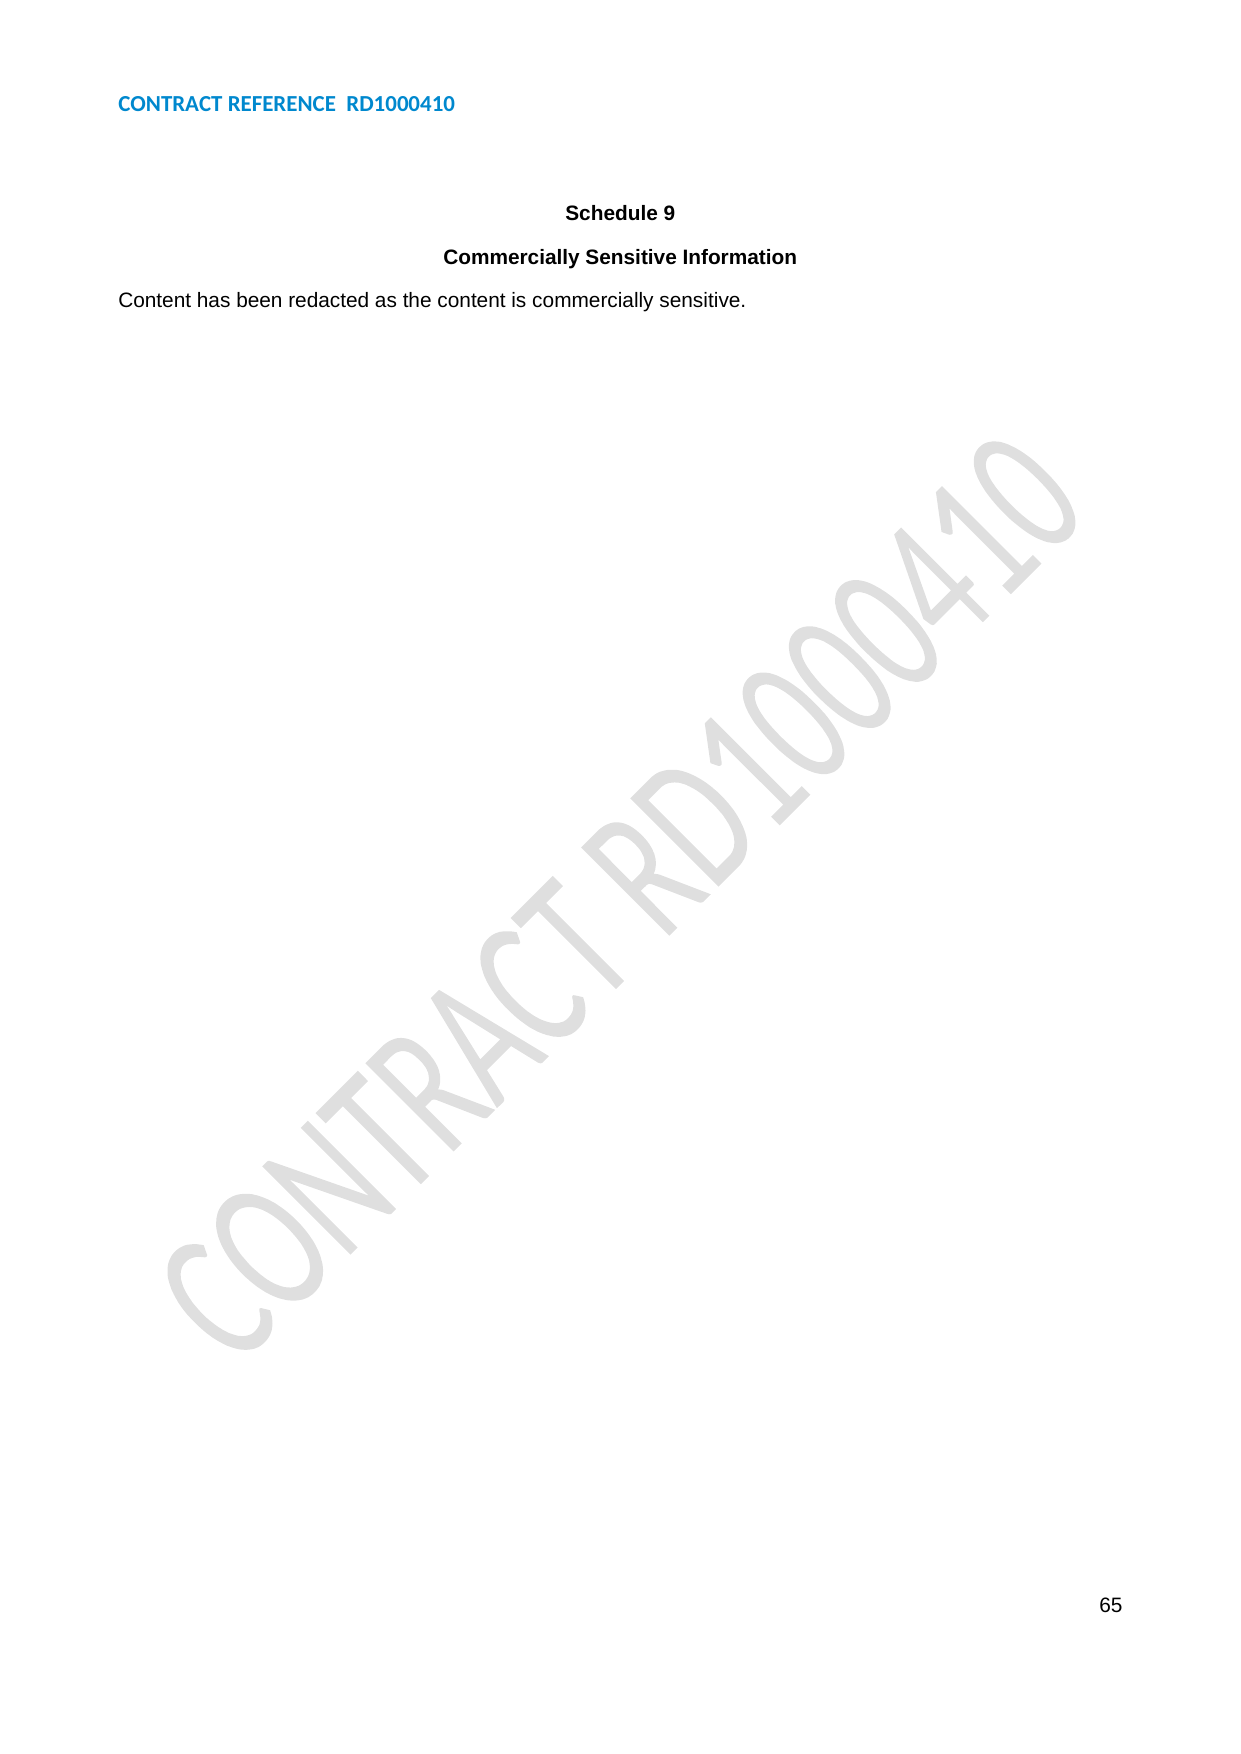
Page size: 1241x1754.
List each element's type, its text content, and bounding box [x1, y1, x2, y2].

text Commercially Sensitive Information [118, 244, 1122, 268]
text Schedule 9 [118, 201, 1122, 225]
text Content has been redacted as the content is commercially sensitive. [118, 288, 1128, 312]
